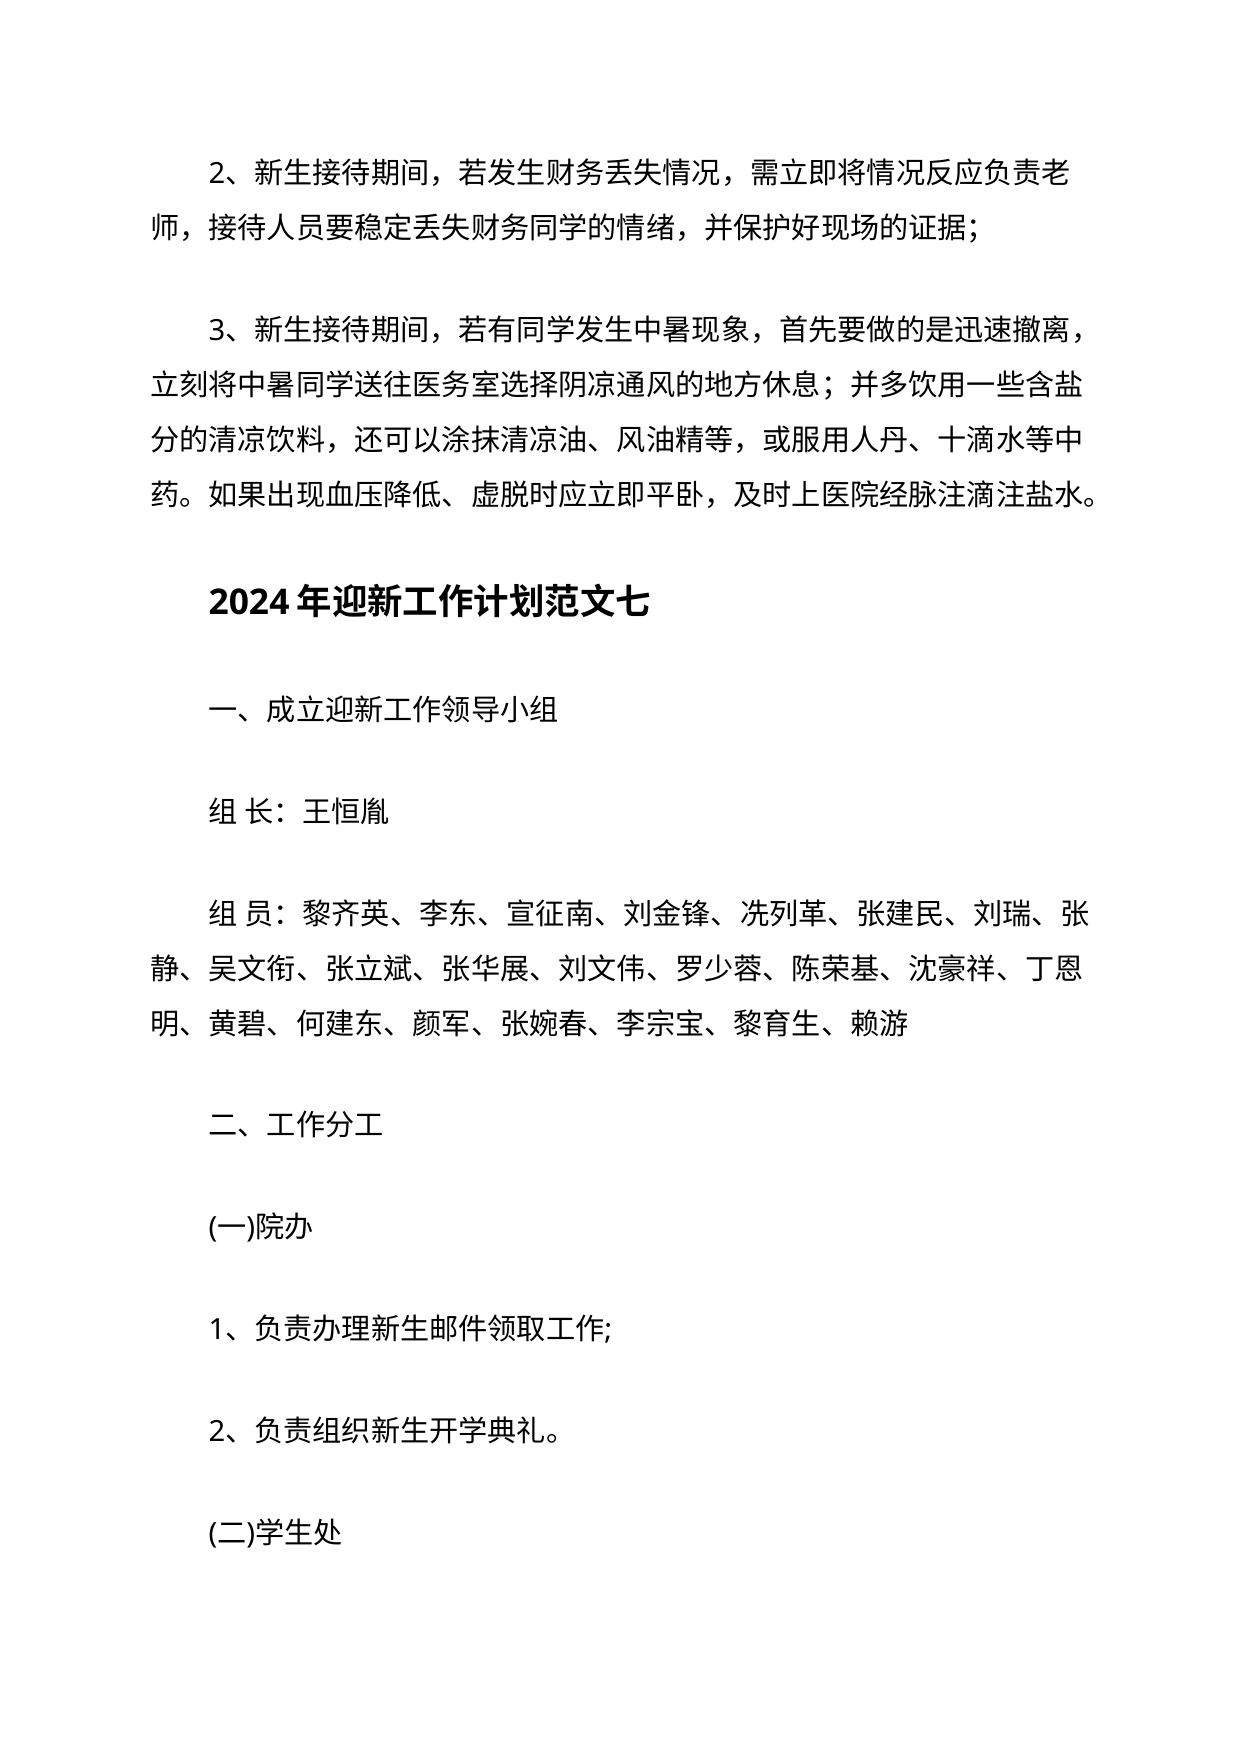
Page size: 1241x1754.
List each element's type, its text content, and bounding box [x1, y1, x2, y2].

text 1、负责办理新生邮件领取工作; [150, 1306, 1090, 1348]
text 二、工作分工 [150, 1102, 1090, 1144]
text (一)院办 [150, 1204, 1090, 1246]
text 组 长：王恒胤 [150, 789, 1090, 831]
text 2、负责组织新生开学典礼。 [150, 1408, 1090, 1450]
text 2、新生接待期间，若发生财务丢失情况，需立即将情况反应负责老师，接待人员要稳定丢失财务同学的情绪，并保护好现场的证据； [150, 150, 1090, 247]
text 2024年迎新工作计划范文七 [150, 573, 1090, 625]
text 一、成立迎新工作领导小组 [150, 687, 1090, 729]
text 3、新生接待期间，若有同学发生中暑现象，首先要做的是迅速撤离，立刻将中暑同学送往医务室选择阴凉通风的地方休息；并多饮用一些含盐分的清凉饮料，还可以涂抹清凉油、风油精等，或服用人丹、十滴水等中药。如果出现血压降低、虚脱时应立即平卧，及时上医院经脉注滴注盐水。 [150, 307, 1090, 514]
text (二)学生处 [150, 1510, 1090, 1552]
text 组 员：黎齐英、李东、宣征南、刘金锋、冼列革、张建民、刘瑞、张静、吴文衔、张立斌、张华展、刘文伟、罗少蓉、陈荣基、沈豪祥、丁恩明、黄碧、何建东、颜军、张婉春、李宗宝、黎育生、赖游 [150, 890, 1090, 1042]
